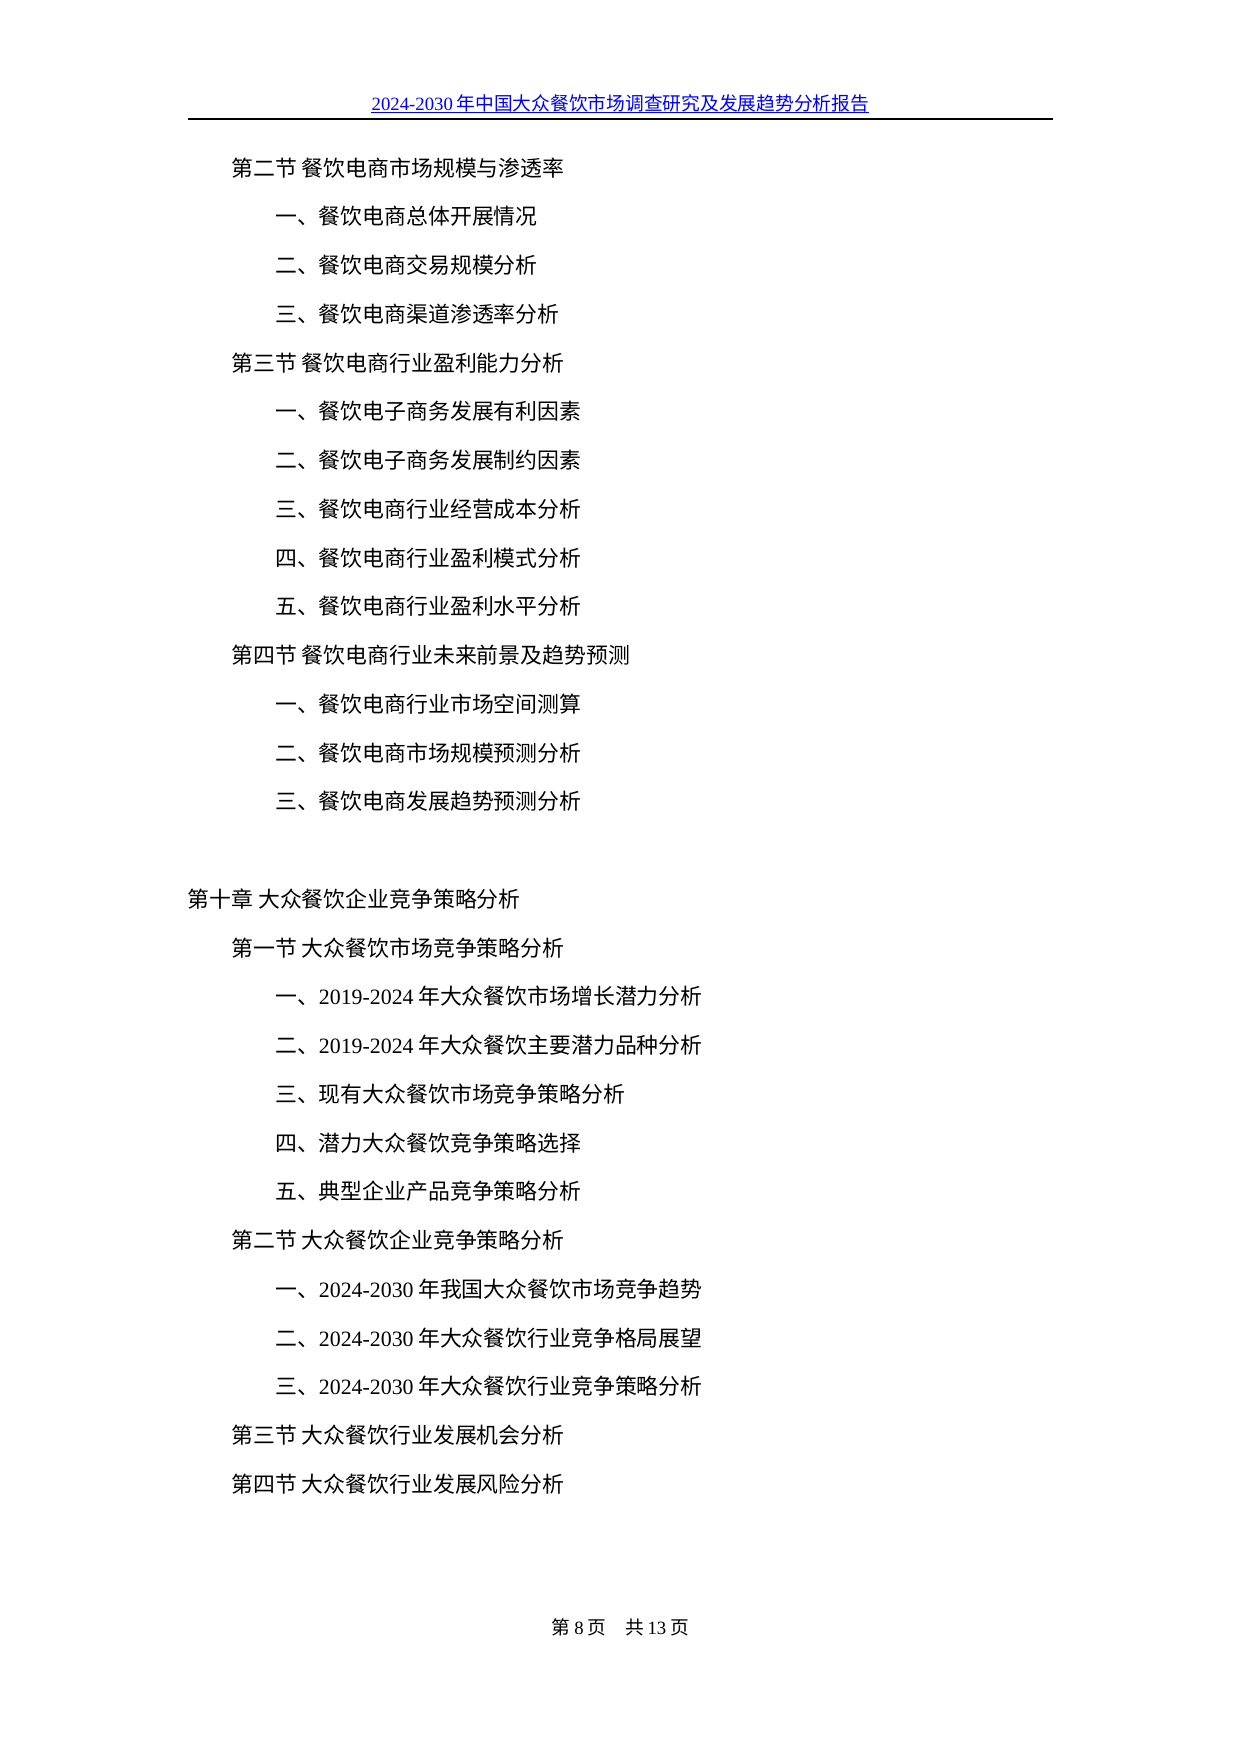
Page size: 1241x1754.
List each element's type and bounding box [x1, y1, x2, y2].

text [187, 150, 1053, 1499]
